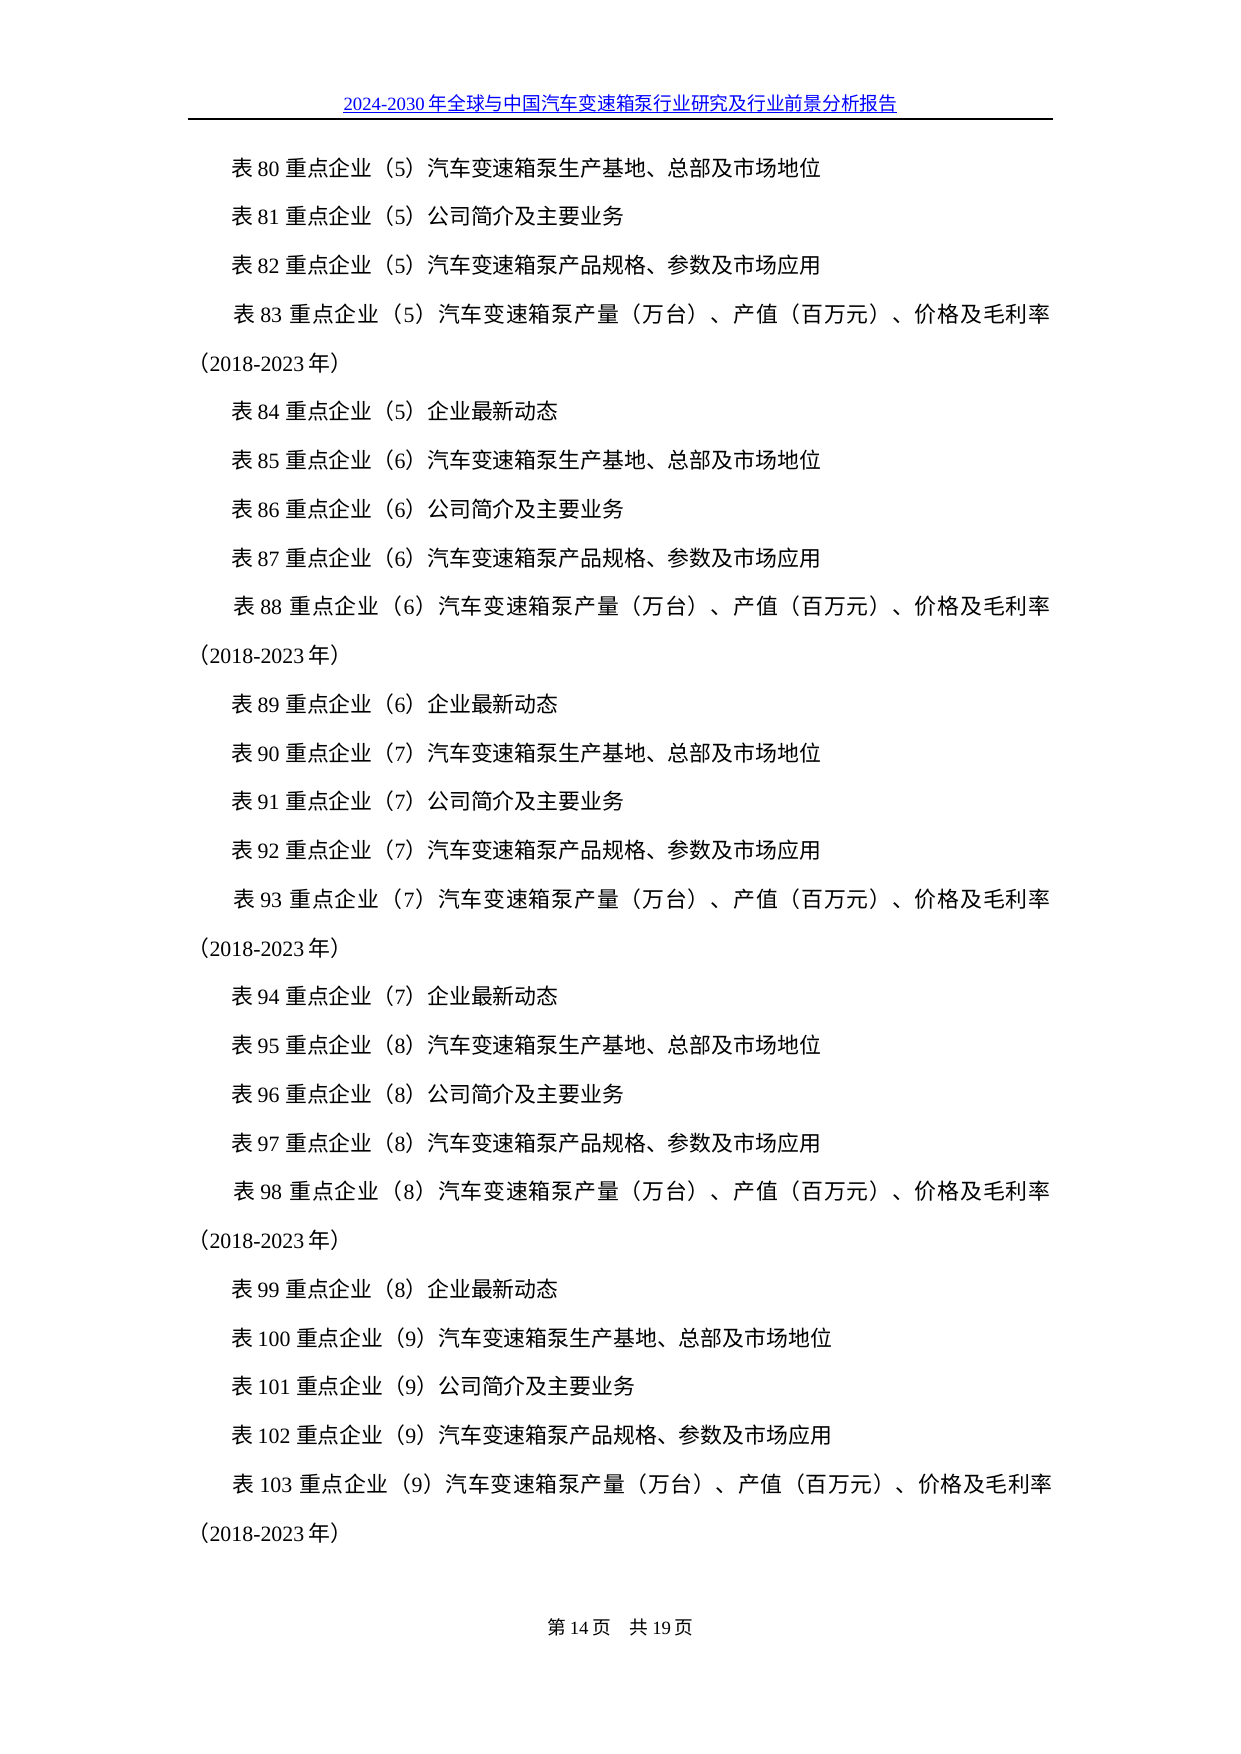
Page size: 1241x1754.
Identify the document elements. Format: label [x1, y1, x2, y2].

text [187, 150, 1053, 1548]
